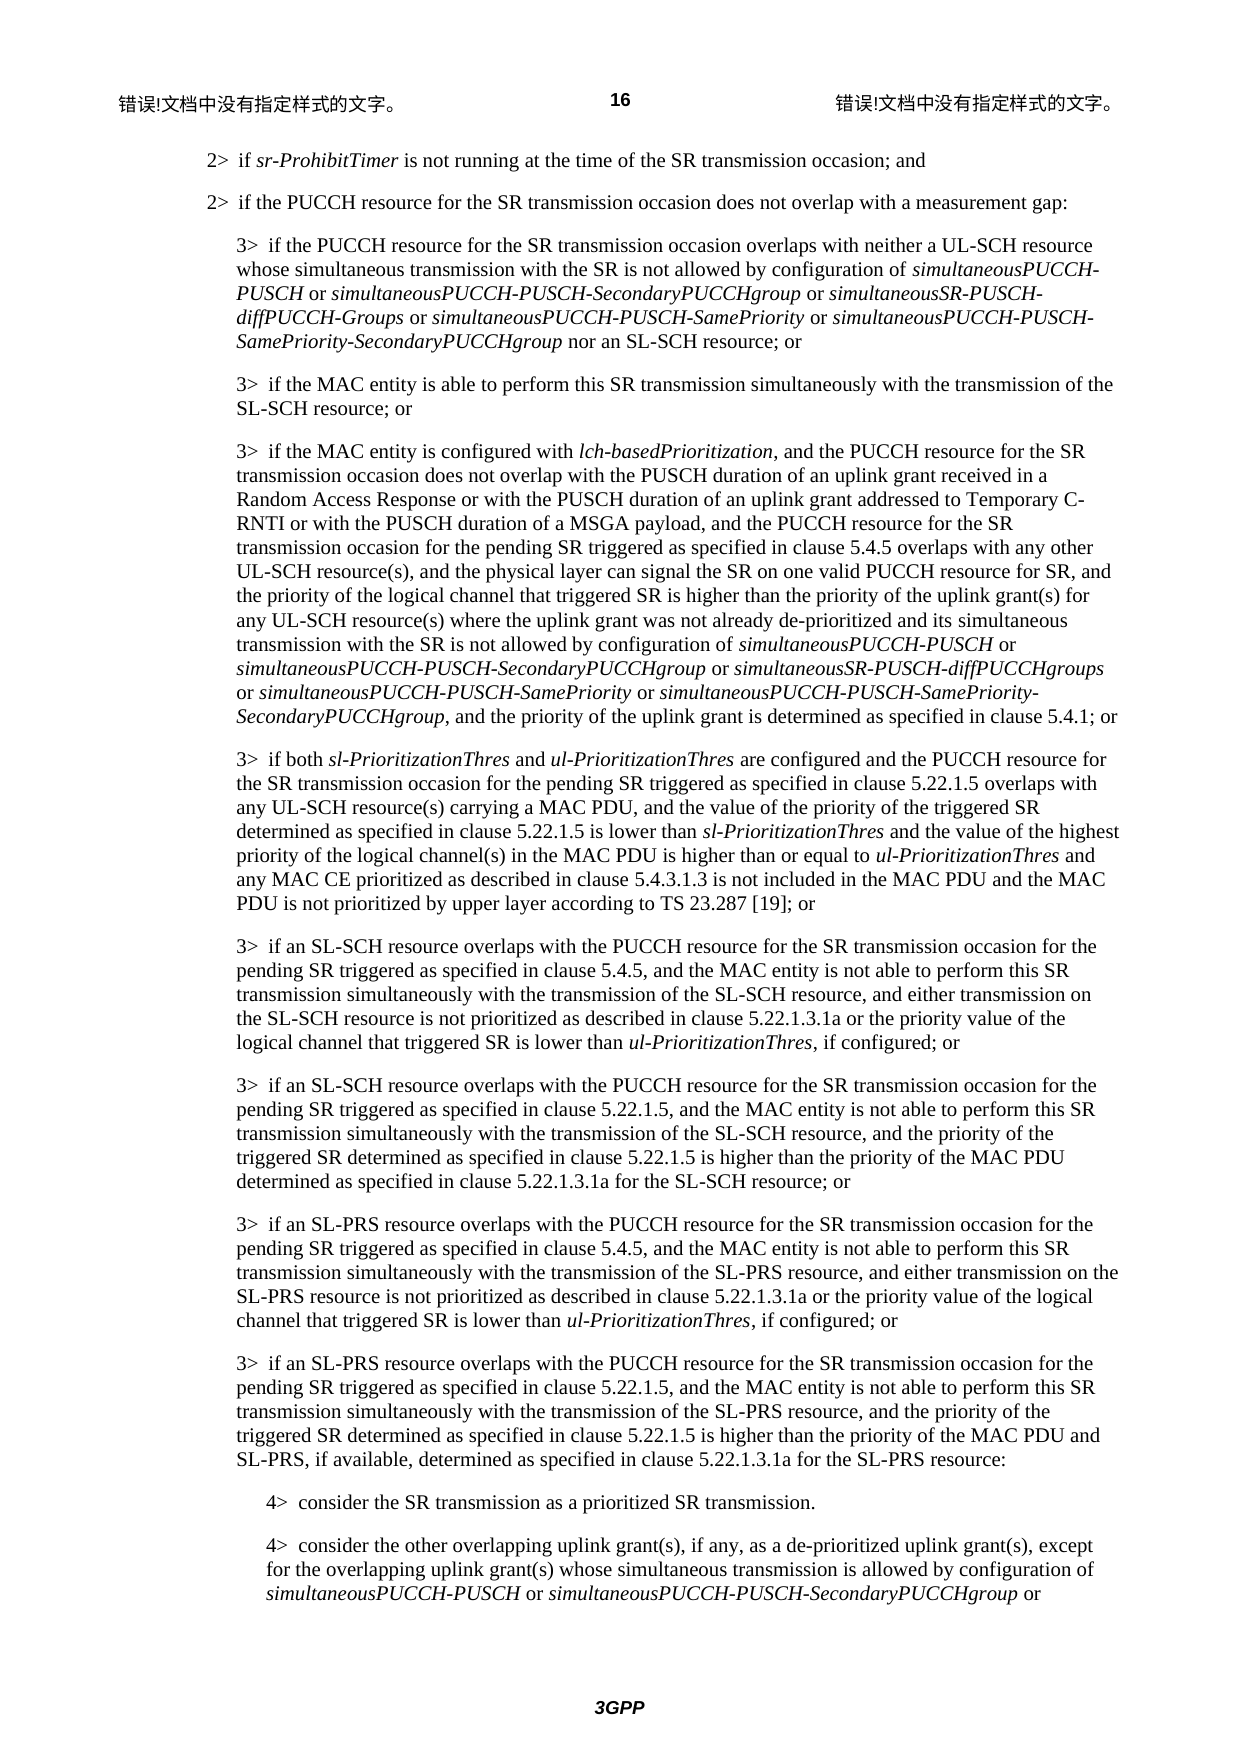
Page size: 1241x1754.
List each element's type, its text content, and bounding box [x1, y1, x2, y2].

text 2> if sr-ProhibitTimer is not running at the time of the SR transmission occasion; and [207, 147, 1122, 172]
text 3> if an SL-SCH resource overlaps with the PUCCH resource for the SR transmission occasion for the pending SR triggered as specified in clause 5.4.5, and the MAC entity is not able to perform this SR transmission simultaneously with the transmission of the SL-SCH resource, and either transmission on the SL-SCH resource is not prioritized as described in clause 5.22.1.3.1a or the priority value of the logical channel that triggered SR is lower than ul-PrioritizationThres, if configured; or [236, 934, 1122, 1054]
text 3> if an SL-PRS resource overlaps with the PUCCH resource for the SR transmission occasion for the pending SR triggered as specified in clause 5.4.5, and the MAC entity is not able to perform this SR transmission simultaneously with the transmission of the SL-PRS resource, and either transmission on the SL-PRS resource is not prioritized as described in clause 5.22.1.3.1a or the priority value of the logical channel that triggered SR is lower than ul-PrioritizationThres, if configured; or [236, 1212, 1122, 1332]
text 3> if the MAC entity is configured with lch-basedPrioritization, and the PUCCH resource for the SR transmission occasion does not overlap with the PUSCH duration of an uplink grant received in a Random Access Response or with the PUSCH duration of an uplink grant addressed to Temporary C-RNTI or with the PUSCH duration of a MSGA payload, and the PUCCH resource for the SR transmission occasion for the pending SR triggered as specified in clause 5.4.5 overlaps with any other UL-SCH resource(s), and the physical layer can signal the SR on one valid PUCCH resource for SR, and the priority of the logical channel that triggered SR is higher than the priority of the uplink grant(s) for any UL-SCH resource(s) where the uplink grant was not already de-prioritized and its simultaneous transmission with the SR is not allowed by configuration of simultaneousPUCCH-PUSCH or simultaneousPUCCH-PUSCH-SecondaryPUCCHgroup or simultaneousSR-PUSCH-diffPUCCHgroups or simultaneousPUCCH-PUSCH-SamePriority or simultaneousPUCCH-PUSCH-SamePriority-SecondaryPUCCHgroup, and the priority of the uplink grant is determined as specified in clause 5.4.1; or [236, 439, 1122, 728]
text 3> if the PUCCH resource for the SR transmission occasion overlaps with neither a UL-SCH resource whose simultaneous transmission with the SR is not allowed by configuration of simultaneousPUCCH-PUSCH or simultaneousPUCCH-PUSCH-SecondaryPUCCHgroup or simultaneousSR-PUSCH-diffPUCCH-Groups or simultaneousPUCCH-PUSCH-SamePriority or simultaneousPUCCH-PUSCH-SamePriority-SecondaryPUCCHgroup nor an SL-SCH resource; or [236, 233, 1122, 353]
text 3> if the MAC entity is able to perform this SR transmission simultaneously with the transmission of the SL-SCH resource; or [236, 372, 1122, 420]
text 3> if an SL-SCH resource overlaps with the PUCCH resource for the SR transmission occasion for the pending SR triggered as specified in clause 5.22.1.5, and the MAC entity is not able to perform this SR transmission simultaneously with the transmission of the SL-SCH resource, and the priority of the triggered SR determined as specified in clause 5.22.1.5 is higher than the priority of the MAC PDU determined as specified in clause 5.22.1.3.1a for the SL-SCH resource; or [236, 1073, 1122, 1193]
text 3> if both sl-PrioritizationThres and ul-PrioritizationThres are configured and the PUCCH resource for the SR transmission occasion for the pending SR triggered as specified in clause 5.22.1.5 overlaps with any UL-SCH resource(s) carrying a MAC PDU, and the value of the priority of the triggered SR determined as specified in clause 5.22.1.5 is lower than sl-PrioritizationThres and the value of the highest priority of the logical channel(s) in the MAC PDU is higher than or equal to ul-PrioritizationThres and any MAC CE prioritized as described in clause 5.4.3.1.3 is not included in the MAC PDU and the MAC PDU is not prioritized by upper layer according to TS 23.287 [19]; or [236, 747, 1122, 915]
text 2> if the PUCCH resource for the SR transmission occasion does not overlap with a measurement gap: [207, 190, 1122, 214]
text 3> if an SL-PRS resource overlaps with the PUCCH resource for the SR transmission occasion for the pending SR triggered as specified in clause 5.22.1.5, and the MAC entity is not able to perform this SR transmission simultaneously with the transmission of the SL-PRS resource, and the priority of the triggered SR determined as specified in clause 5.22.1.5 is higher than the priority of the MAC PDU and SL-PRS, if available, determined as specified in clause 5.22.1.3.1a for the SL-PRS resource: [236, 1351, 1122, 1471]
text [266, 1533, 1122, 1605]
text 4> consider the SR transmission as a prioritized SR transmission. [266, 1490, 1122, 1514]
